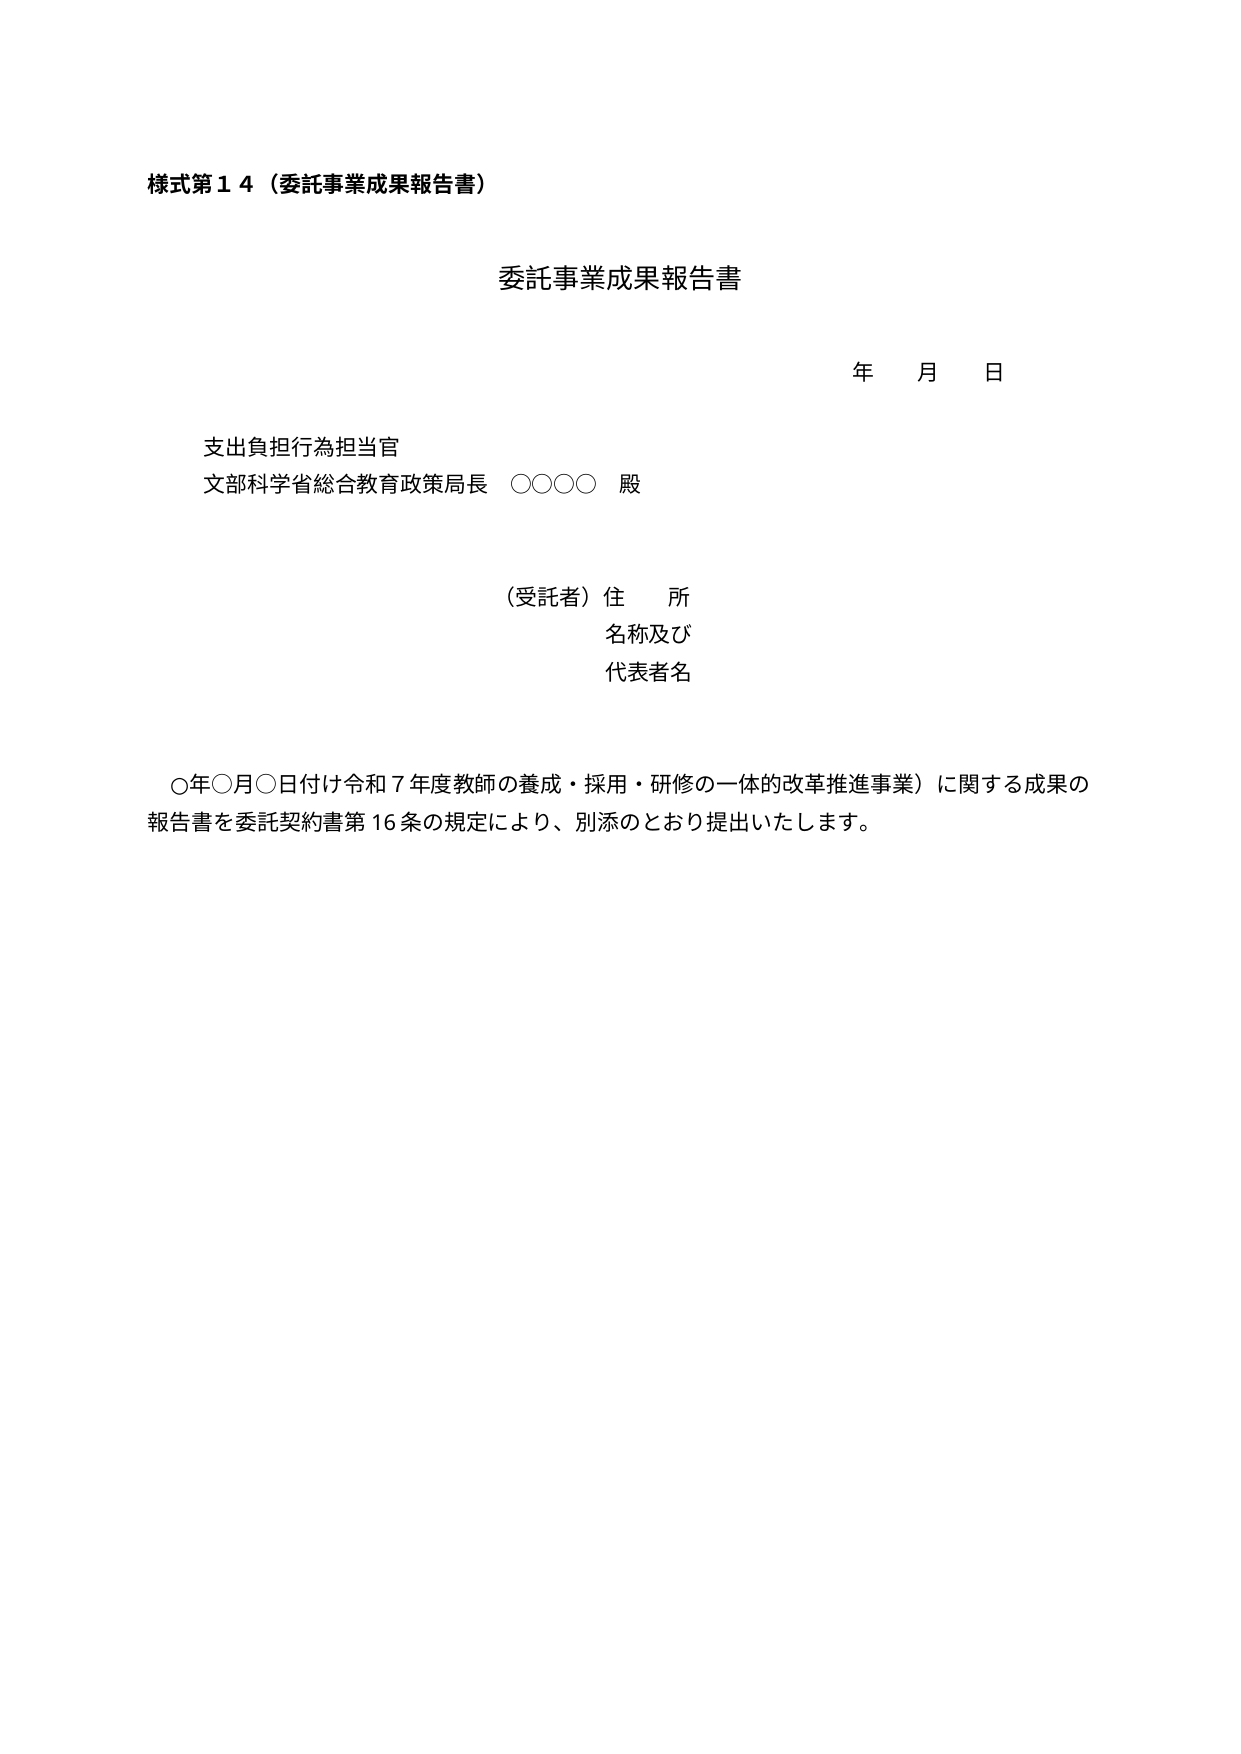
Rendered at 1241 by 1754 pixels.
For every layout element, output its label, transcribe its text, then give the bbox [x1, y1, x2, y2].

text （受託者）住 所 [493, 577, 1092, 614]
text 名称及び [605, 614, 1092, 652]
text 文部科学省総合教育政策局長 ○○○○ 殿 [203, 464, 1092, 502]
text 年 月 日 [148, 352, 1005, 389]
text 様式第１４（委託事業成果報告書） [148, 164, 1092, 202]
text 代表者名 [605, 652, 1092, 689]
text 支出負担行為担当官 [203, 427, 1092, 464]
text 委託事業成果報告書 [148, 239, 1092, 314]
text ○年○月○日付け令和７年度教師の養成・採用・研修の一体的改革推進事業）に関する成果の報告書を委託契約書第16条の規定により、別添のとおり提出いたします。 [148, 764, 1092, 839]
